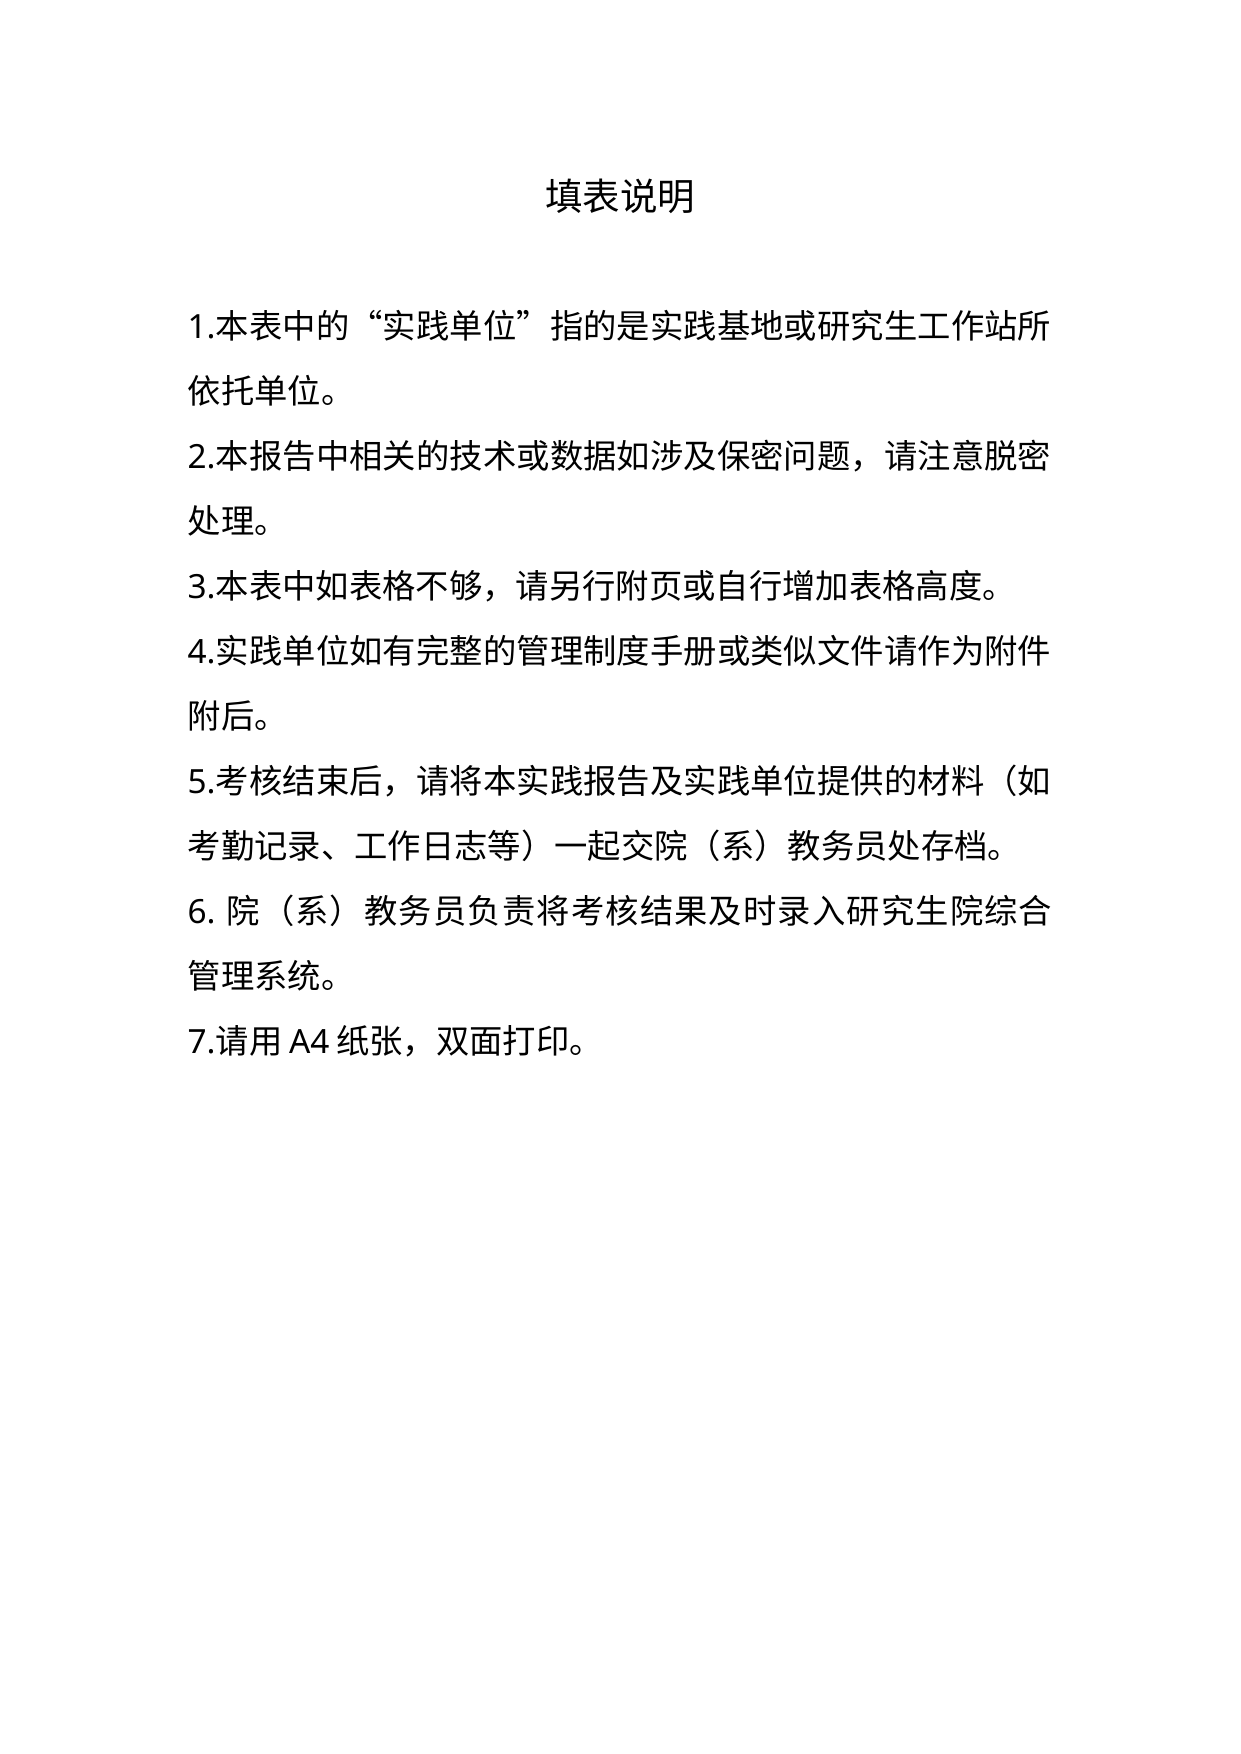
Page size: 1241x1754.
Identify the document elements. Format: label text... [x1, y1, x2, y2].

text 填表说明 [187, 162, 1053, 227]
text 7.请用A4纸张，双面打印。 [187, 1007, 1053, 1072]
text 3.本表中如表格不够，请另行附页或自行增加表格高度。 [187, 552, 1053, 617]
text 4.实践单位如有完整的管理制度手册或类似文件请作为附件附后。 [187, 617, 1053, 747]
text 5.考核结束后，请将本实践报告及实践单位提供的材料（如考勤记录、工作日志等）一起交院（系）教务员处存档。 [187, 747, 1053, 877]
text 2.本报告中相关的技术或数据如涉及保密问题，请注意脱密处理。 [187, 422, 1053, 552]
text 6. 院（系）教务员负责将考核结果及时录入研究生院综合管理系统。 [187, 877, 1053, 1007]
text 1.本表中的“实践单位”指的是实践基地或研究生工作站所依托单位。 [187, 292, 1053, 422]
